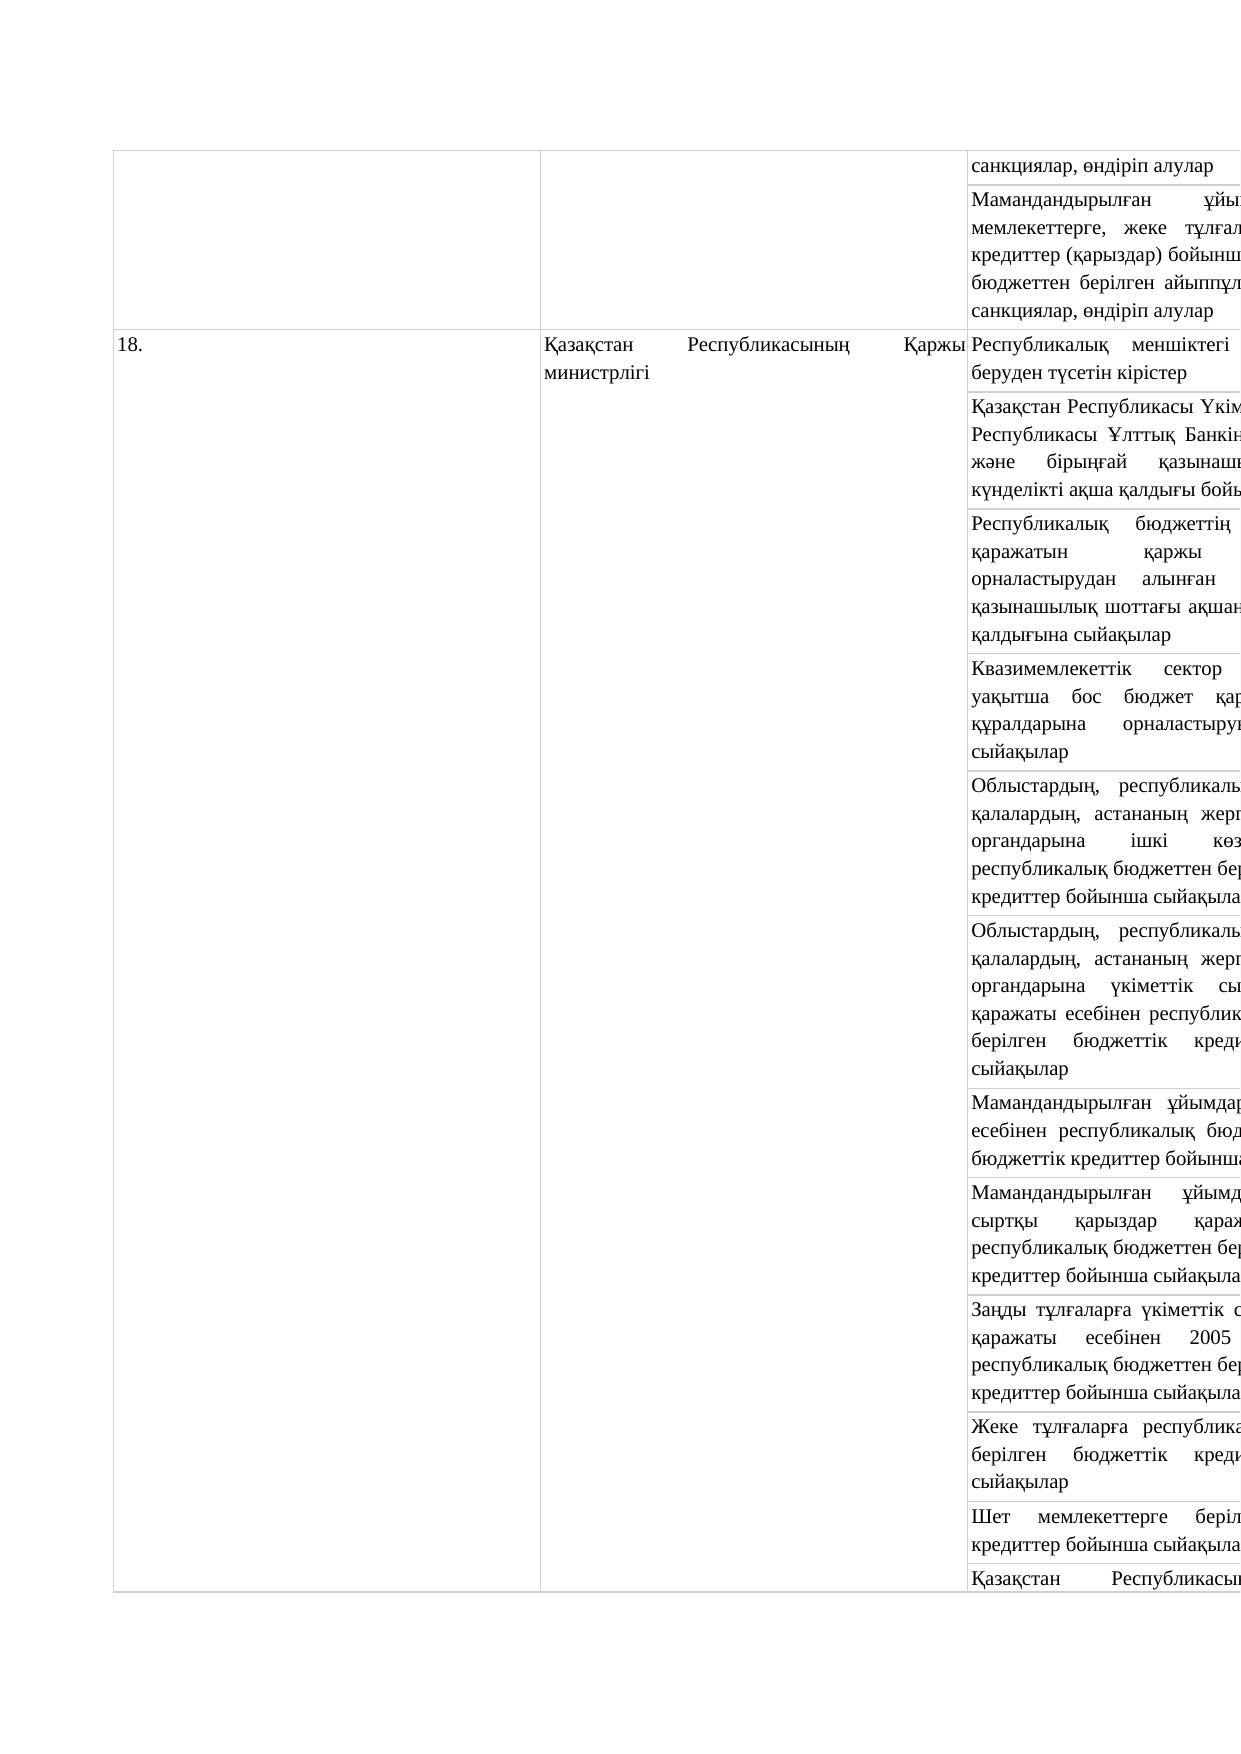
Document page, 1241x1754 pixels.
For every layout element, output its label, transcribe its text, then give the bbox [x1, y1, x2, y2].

table_cell Қазақстан Республикасының Қаржы министрлігі [541, 330, 967, 1591]
table_cell Мамандандырылған ұйымдарға үкіметтік сыртқы қарыздар қаражаты есебінен республикалық бюджеттен берілген бюджеттік кредиттер бойынша сыйақылар [968, 1178, 1240, 1294]
table_cell Республикалық бюджеттің уақытша бос қаражатын қаржы құралдарына орналастырудан алынған және бірыңғай қазынашылық шоттағы ақшаның күн сайынғы қалдығына сыйақылар [968, 510, 1240, 653]
table_cell Қазақстан Республикасы Үкіметінің Қазақстан Республикасы Ұлттық Банкіндегі депозиттері және бірыңғай қазынашылық шоттағы күнделікті ақша қалдығы бойынша сыйақылар [968, 393, 1240, 508]
table_cell Жеке тұлғаларға республикалық бюджеттен берілген бюджеттік кредиттер бойынша сыйақылар [968, 1413, 1240, 1501]
table_cell Облыстардың, республикалық маңызы бар қалалардың, астананың жергілікті атқарушы органдарына үкіметтік сыртқы қарыздар қаражаты есебінен республикалық бюджеттен берілген бюджеттік кредиттер бойынша сыйақылар [968, 916, 1240, 1087]
table_cell Заңды тұлғаларға үкіметтік сыртқы қарыздар қаражаты есебінен 2005 жылға дейін республикалық бюджеттен берілген бюджеттік кредиттер бойынша сыйақылар [968, 1296, 1240, 1411]
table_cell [968, 151, 1240, 184]
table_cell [968, 1564, 1240, 1591]
table_cell Шет мемлекеттерге берілген бюджеттік кредиттер бойынша сыйақылар [968, 1502, 1240, 1563]
table_cell Республикалық меншіктегі мүлікті жалға беруден түсетін кірістер [968, 330, 1240, 391]
table_cell Квазимемлекеттік сектор субъектілерінің уақытша бос бюджет қаражатын қаржы құралдарына орналастыруынан алынған сыйақылар [968, 654, 1240, 770]
table_cell Мамандандырылған ұйымдарға ішкі көздер есебінен республикалық бюджеттен берілген бюджеттік кредиттер бойынша сыйақылар [968, 1089, 1240, 1177]
table_cell Облыстардың, республикалық маңызы бар қалалардың, астананың жергілікті атқарушы органдарына ішкі көздер есебінен республикалық бюджеттен берілген бюджеттік кредиттер бойынша сыйақылар [968, 772, 1240, 915]
table_cell Мамандандырылған ұйымдарға, шет мемлекеттерге, жеке тұлғаларға бюджеттік кредиттер (қарыздар) бойынша республикалық бюджеттен берілген айыппұлдар, өсімпұлдар, санкциялар, өндіріп алулар [968, 186, 1240, 329]
table_cell 18. [114, 330, 540, 1591]
